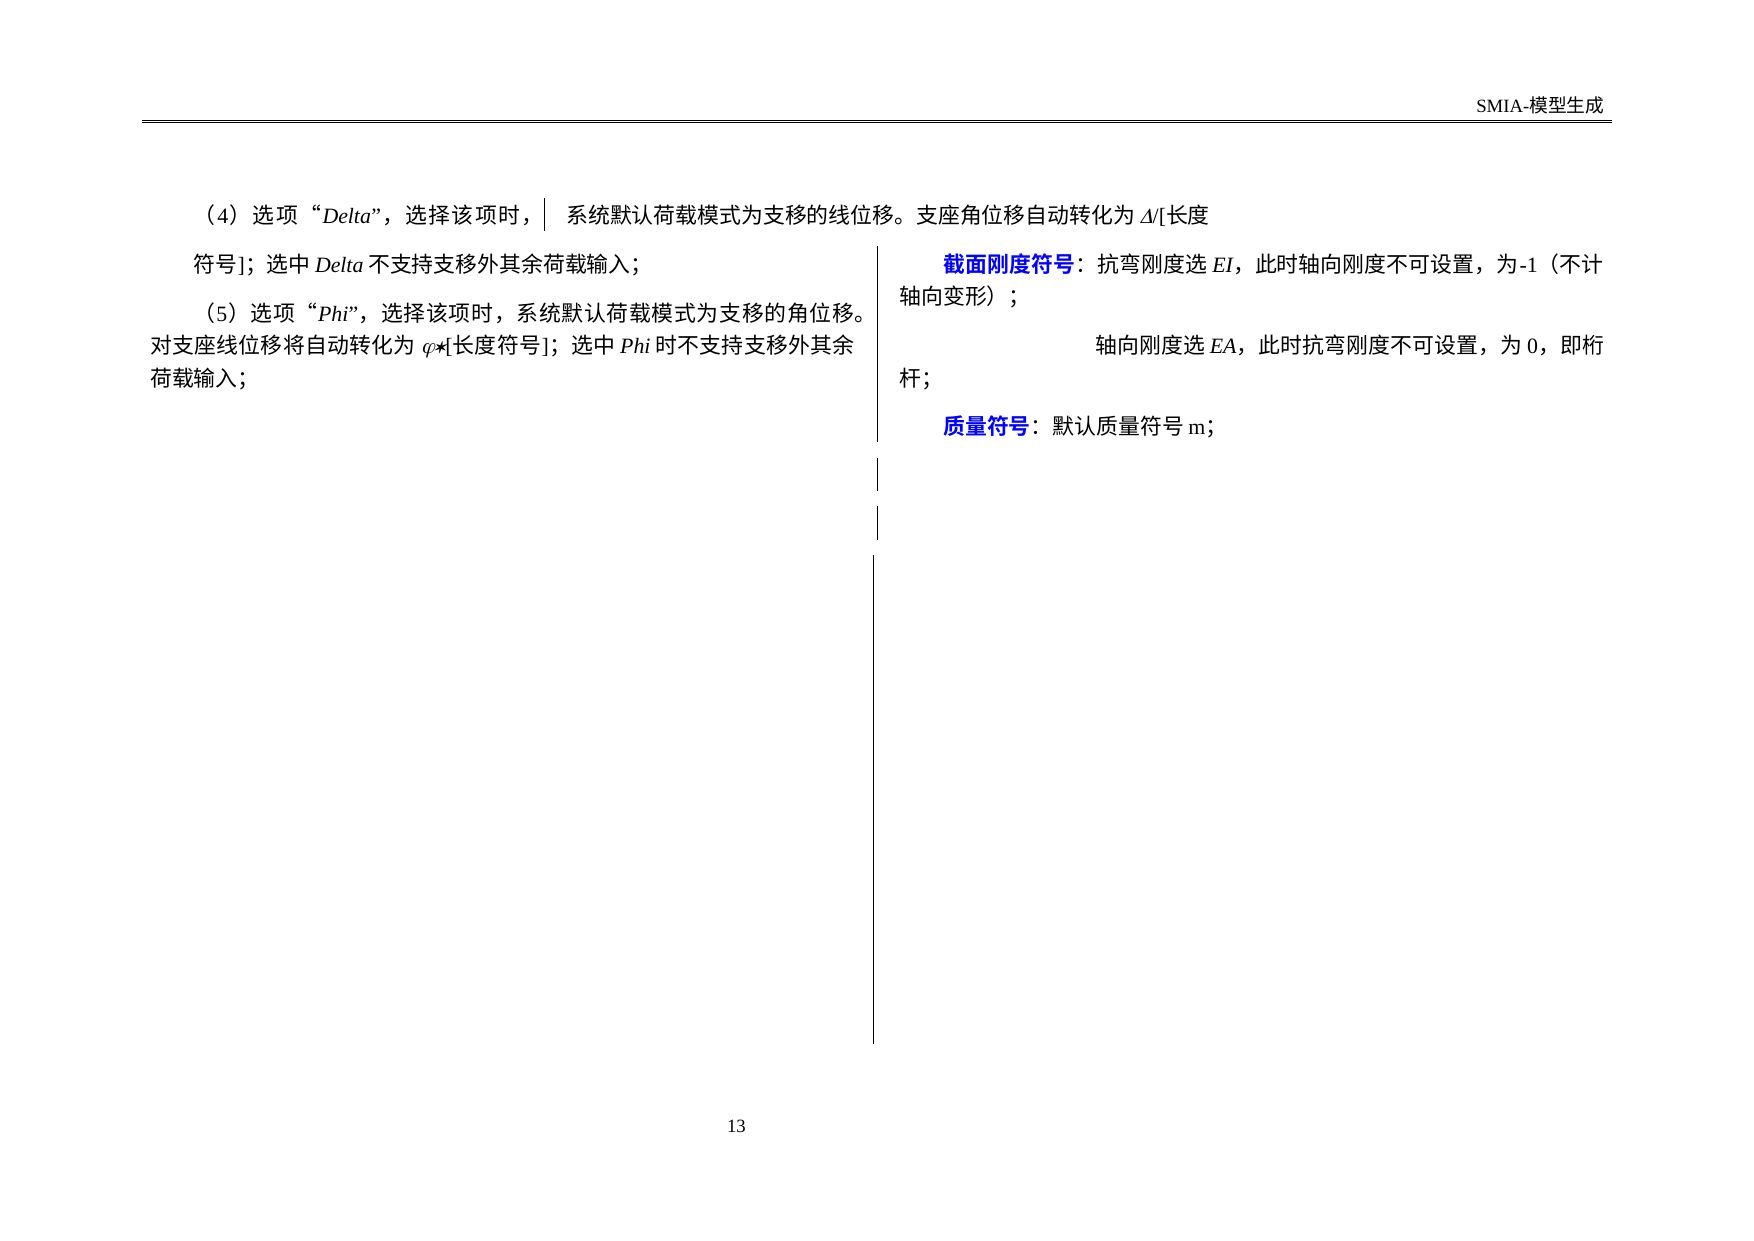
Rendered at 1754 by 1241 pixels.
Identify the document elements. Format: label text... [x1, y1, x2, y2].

text 轴向刚度选EA，此时抗弯刚度不可设置，为0，即桁杆； [899, 328, 1604, 393]
text （4）选项“Delta”，选择该项时，系统默认荷载模式为支移的线位移。支座角位移自动转化为D/[长度 [150, 198, 522, 230]
text （4）选项“Delta”，选择该项时，系统默认荷载模式为支移的线位移。支座角位移自动转化为D/[长度 [566, 198, 1604, 230]
text 截面刚度符号：抗弯刚度选EI，此时轴向刚度不可设置，为-1（不计轴向变形）； [899, 246, 1604, 311]
text 符号]；选中Delta不支持支移外其余荷载输入； [150, 246, 855, 279]
text （5）选项“Phi”，选择该项时，系统默认荷载模式为支移的角位移。对支座线位移将自动转化为j*[长度符号]；选中Phi时不支持支移外其余荷载输入； [150, 295, 855, 393]
text 质量符号：默认质量符号m； [899, 409, 1604, 441]
